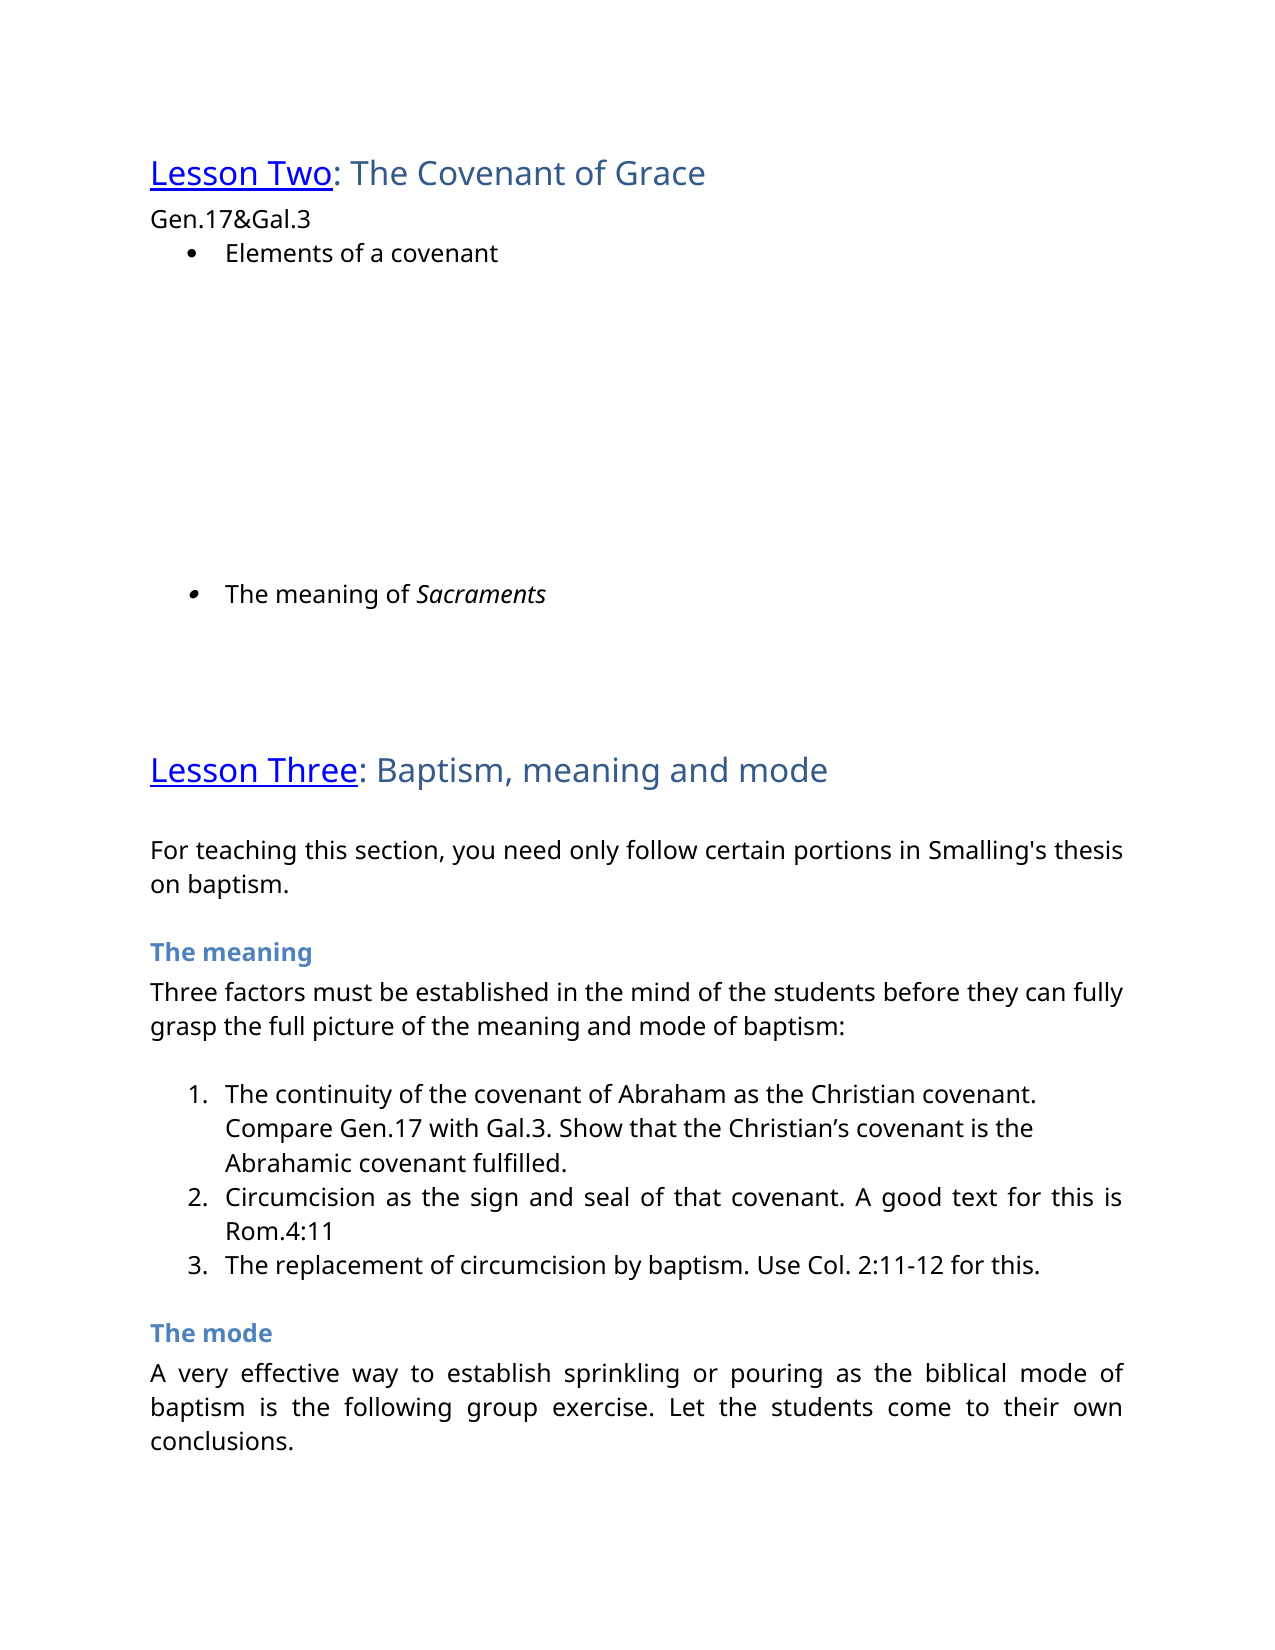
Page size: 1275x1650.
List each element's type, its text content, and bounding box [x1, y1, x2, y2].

list The replacement of circumcision by baptism. Use Col. 2:11-12 for this. [187, 1247, 1125, 1281]
subtitle The meaning [150, 934, 1125, 969]
text For teaching this section, you need only follow certain portions in Smalling's thesis on baptism. [150, 832, 1125, 901]
text Three factors must be established in the mind of the students before they can fully grasp the full picture of the meaning and mode of baptism: [150, 975, 1125, 1043]
text A very effective way to establish sprinkling or pouring as the biblical mode of baptism is the following group exercise. Let the students come to their own conclusions. [150, 1356, 1125, 1458]
text Gen.17&Gal.3 [150, 202, 1125, 236]
subtitle The mode [150, 1316, 1125, 1349]
list Elements of a covenant [187, 236, 1125, 270]
list The continuity of the covenant of Abraham as the Christian covenant. [187, 1077, 1125, 1111]
list Compare Gen.17 with Gal.3. Show that the Christian’s covenant is the Abrahamic covenant fulfilled. [225, 1111, 1125, 1179]
subtitle Lesson Two: The Covenant of Grace [150, 150, 1125, 195]
list The meaning of Sacraments [187, 576, 1125, 610]
subtitle Lesson Three: Baptism, meaning and mode [150, 747, 1125, 792]
list Circumcision as the sign and seal of that covenant. A good text for this is Rom.4:11 [187, 1179, 1125, 1247]
